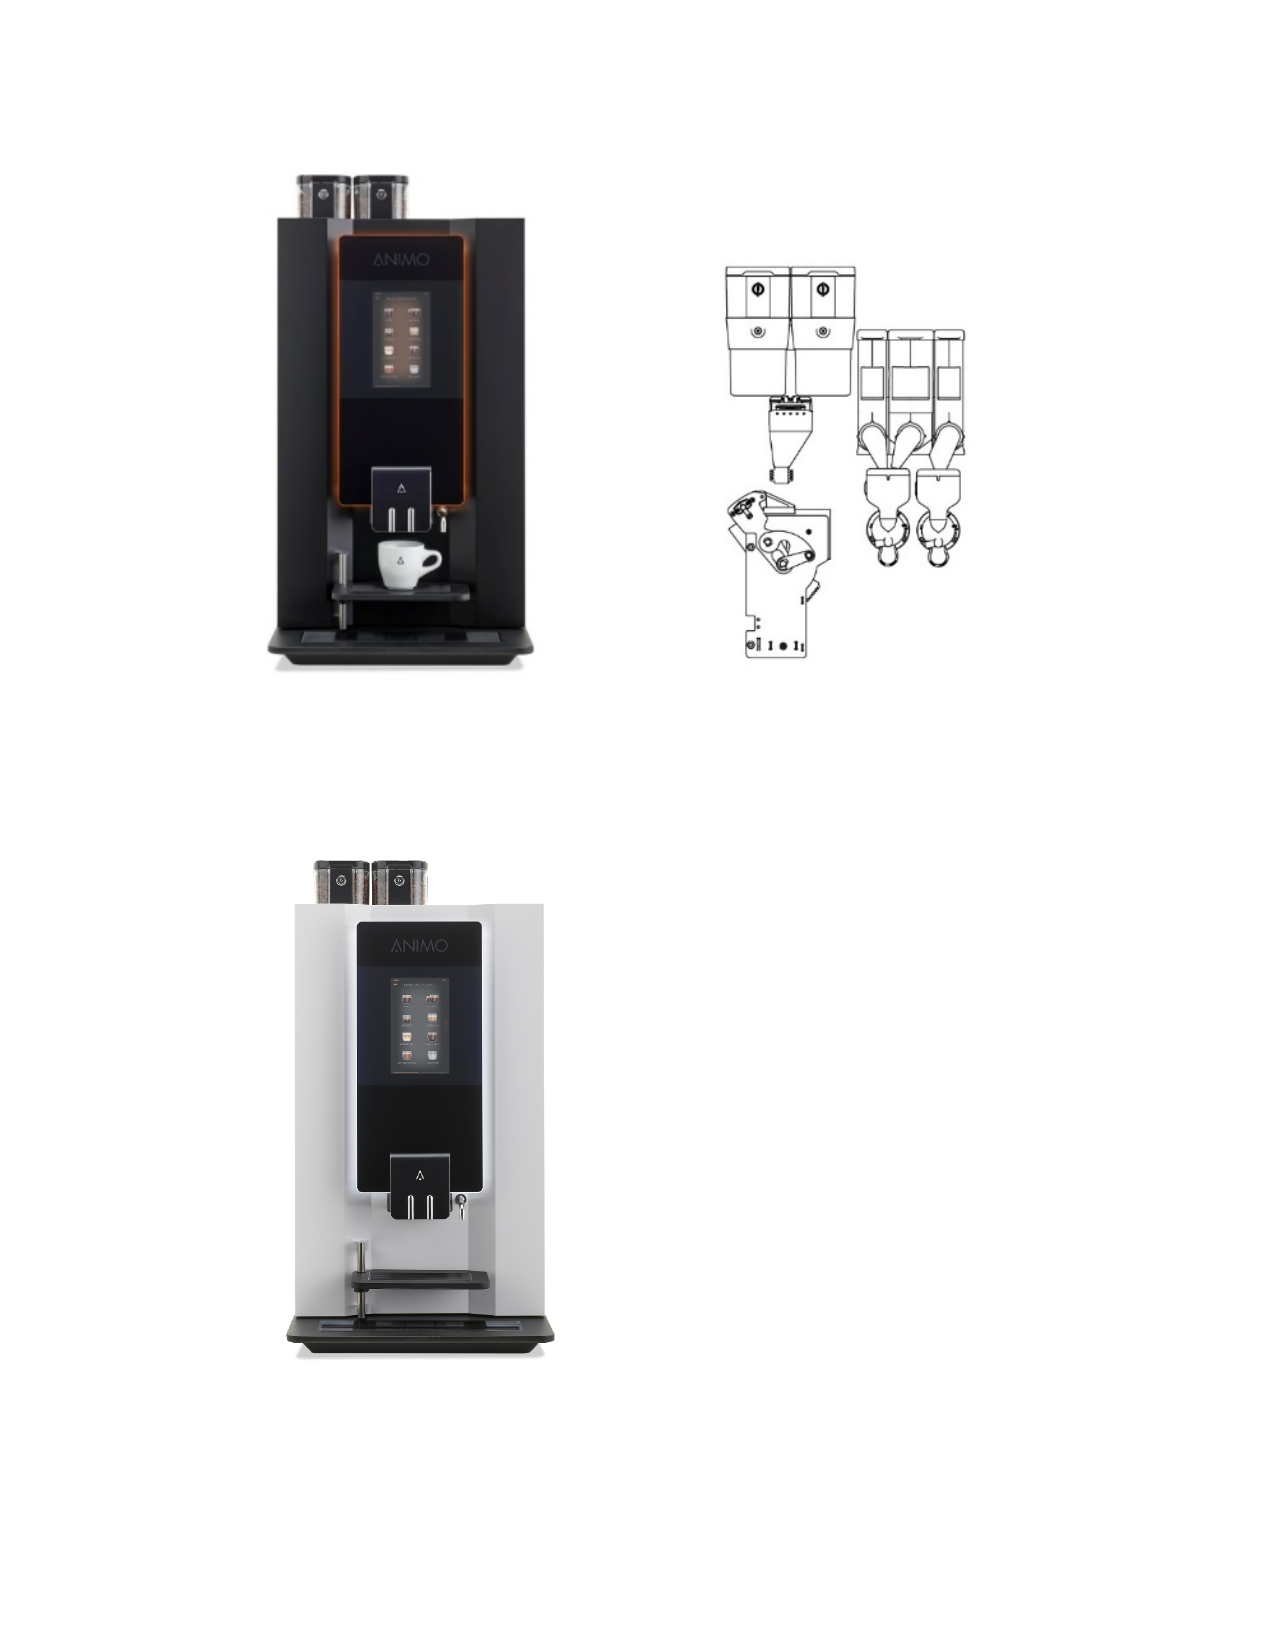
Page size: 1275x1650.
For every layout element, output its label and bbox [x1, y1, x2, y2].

picture [623, 240, 1068, 685]
picture [209, 103, 597, 685]
picture [225, 788, 614, 1372]
